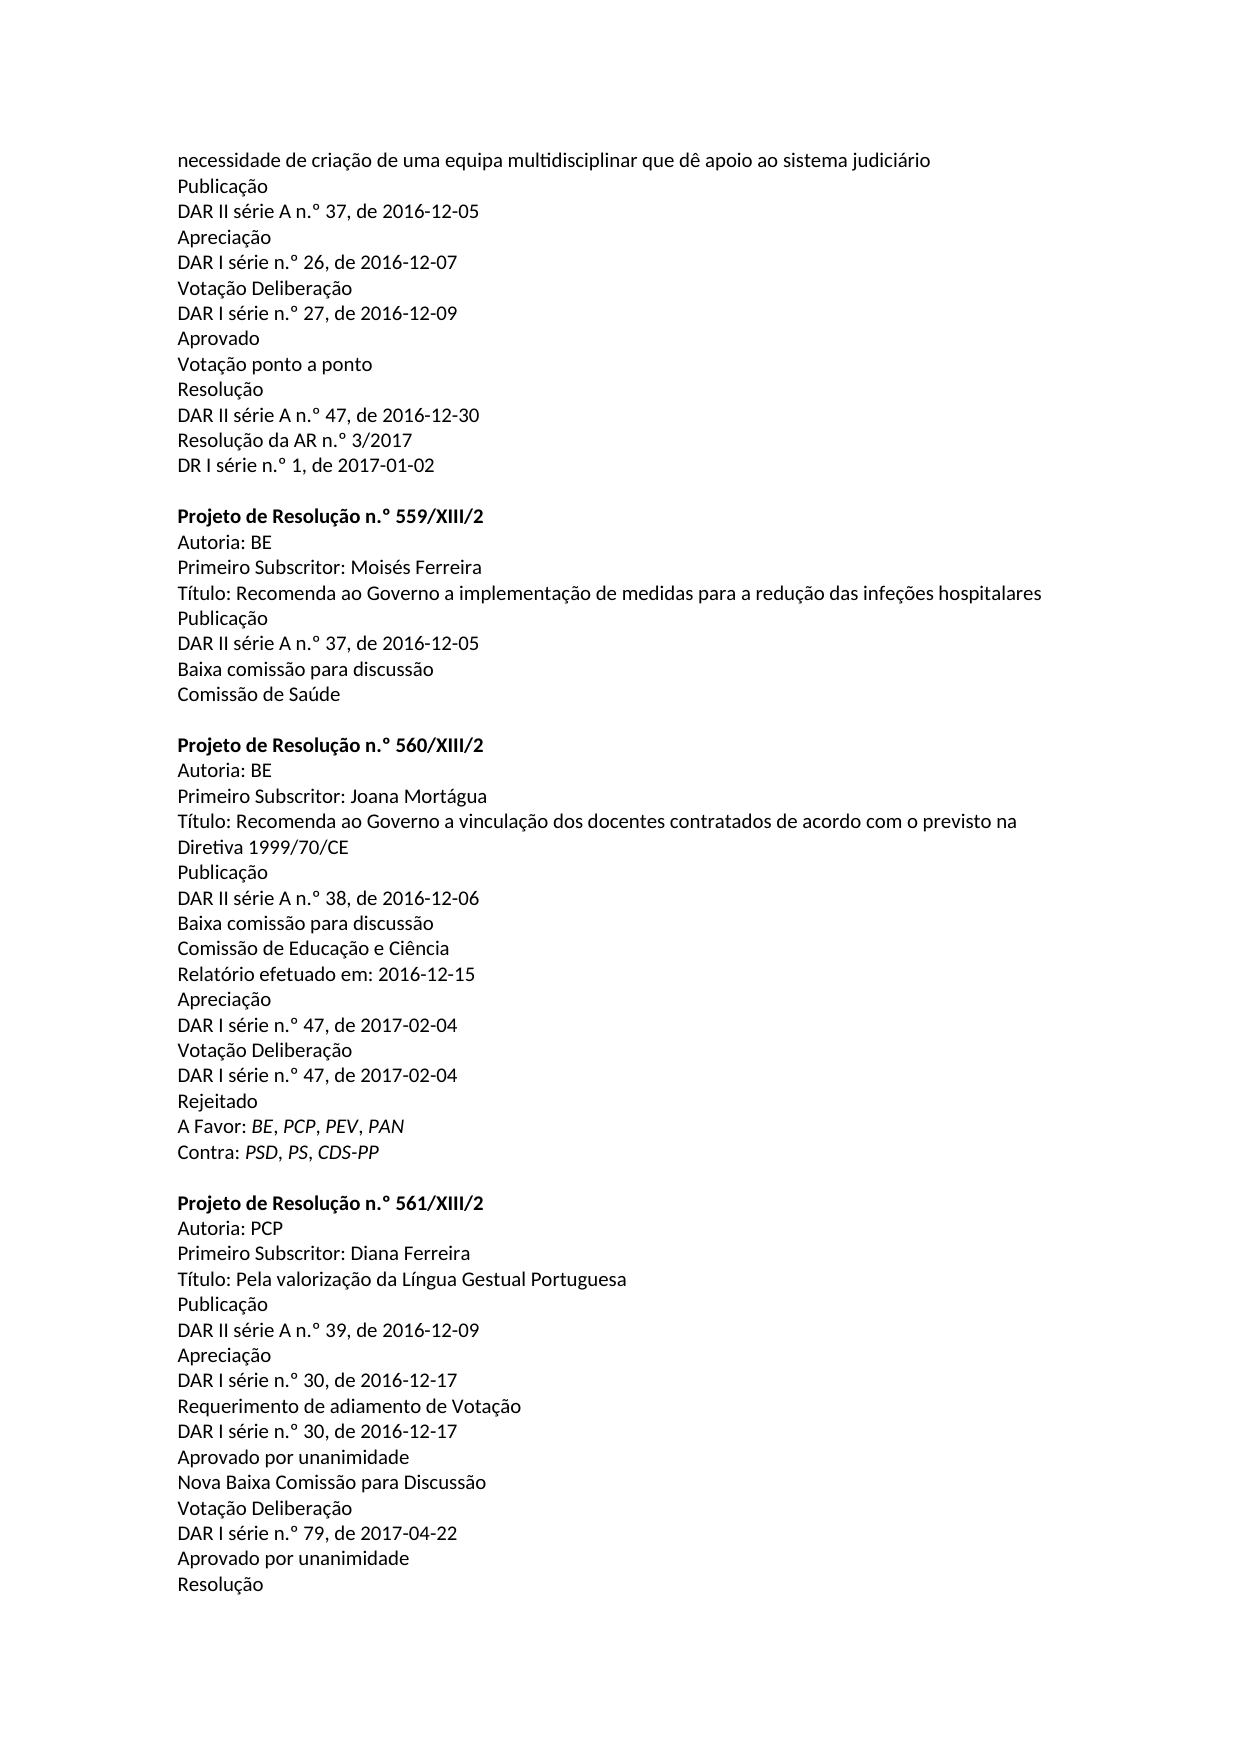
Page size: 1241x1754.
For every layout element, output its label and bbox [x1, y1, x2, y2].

text [177, 148, 1063, 1596]
